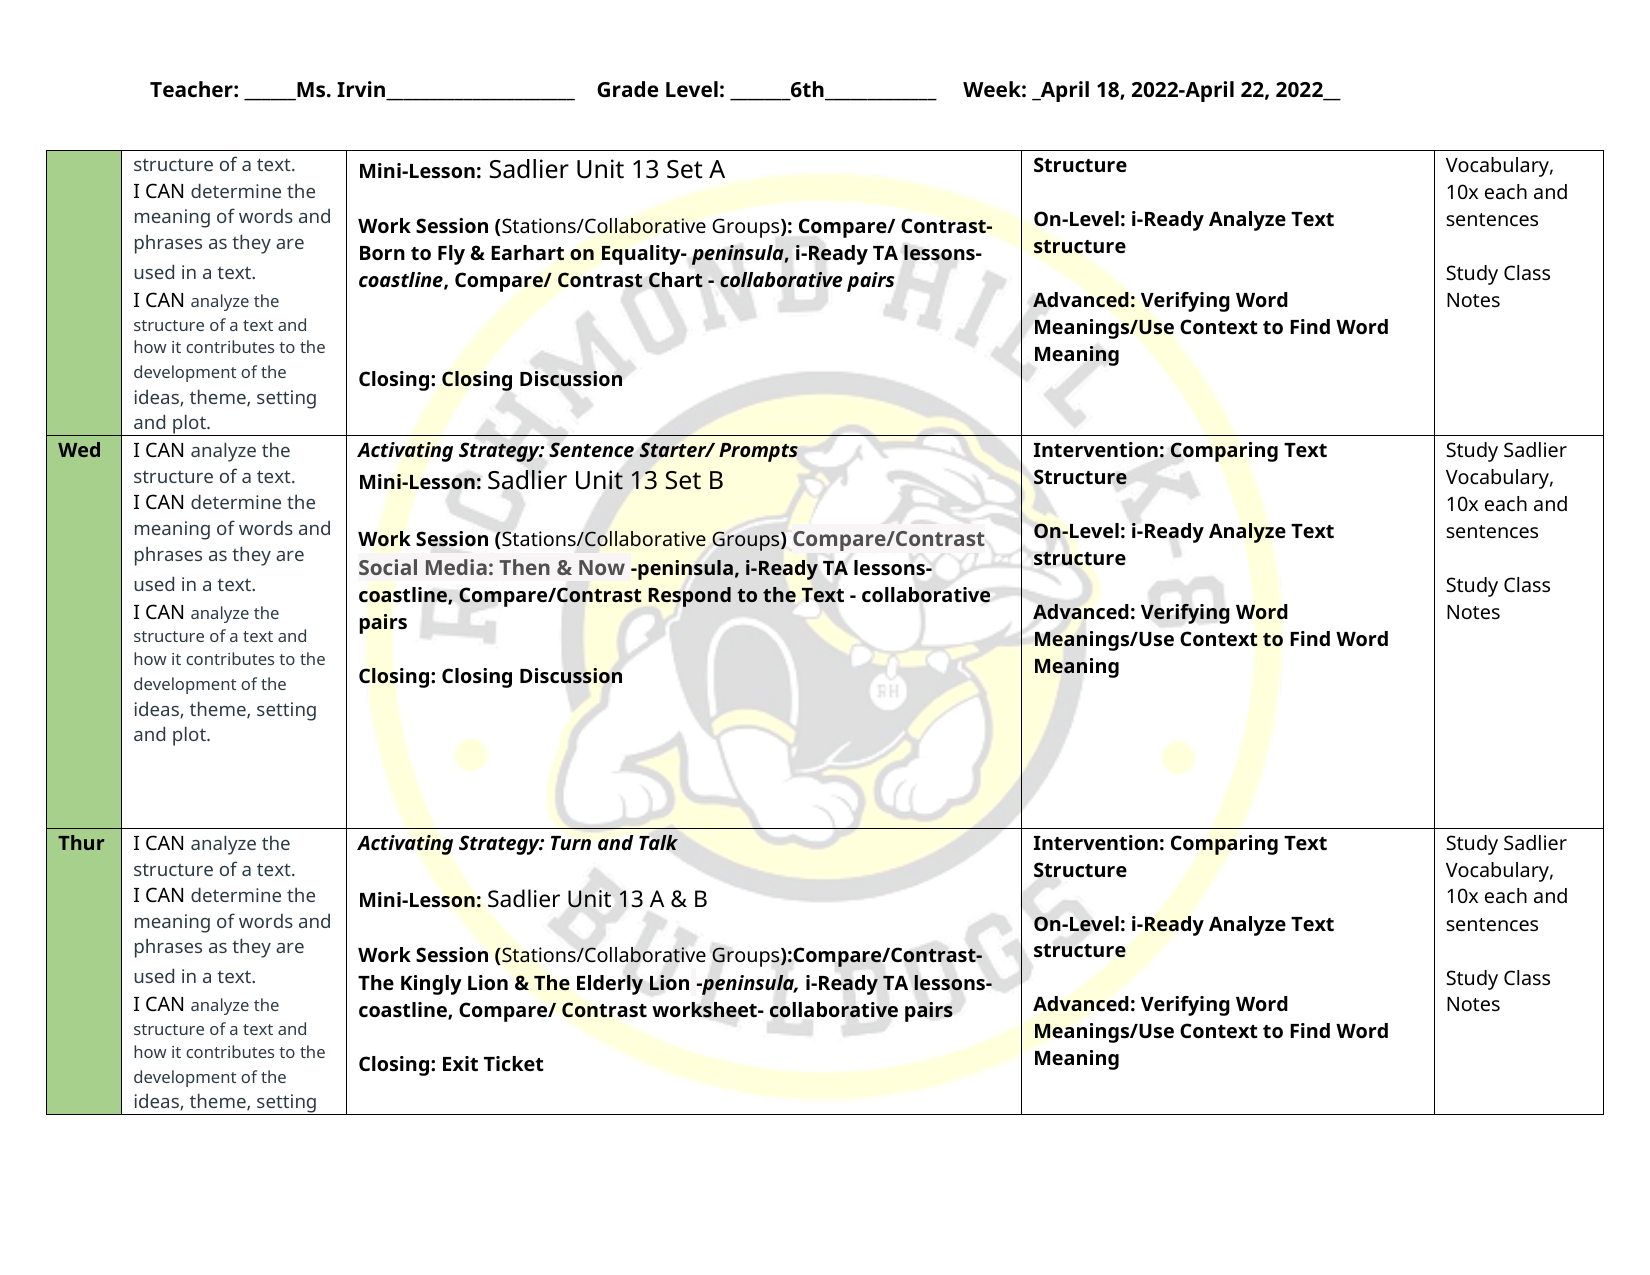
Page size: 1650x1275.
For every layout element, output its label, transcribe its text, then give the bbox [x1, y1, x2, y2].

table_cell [1022, 829, 1434, 1114]
table_cell Activating Strategy: Sentence Starter/ Prompts Mini-Lesson: Sadlier Unit 13 Set B Work Session (Stations/Collaborative Groups) Compare/Contrast Social Media: Then & Now -peninsula, i-Ready TA lessons- coastline, Compare/Contrast Respond to the Text - collaborative pairs Closing: Closing Discussion [347, 436, 1021, 828]
table_cell Study Sadlier Vocabulary, 10x each and sentences Study Class Notes [1435, 436, 1603, 828]
table_cell Thur [47, 829, 121, 1114]
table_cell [122, 151, 346, 435]
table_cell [347, 151, 1021, 435]
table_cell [347, 829, 1021, 1114]
table_cell Wed [47, 436, 121, 828]
table_cell Tues [47, 151, 121, 435]
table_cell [1022, 151, 1434, 435]
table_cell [122, 829, 346, 1114]
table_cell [1435, 829, 1603, 1114]
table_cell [1435, 151, 1603, 435]
